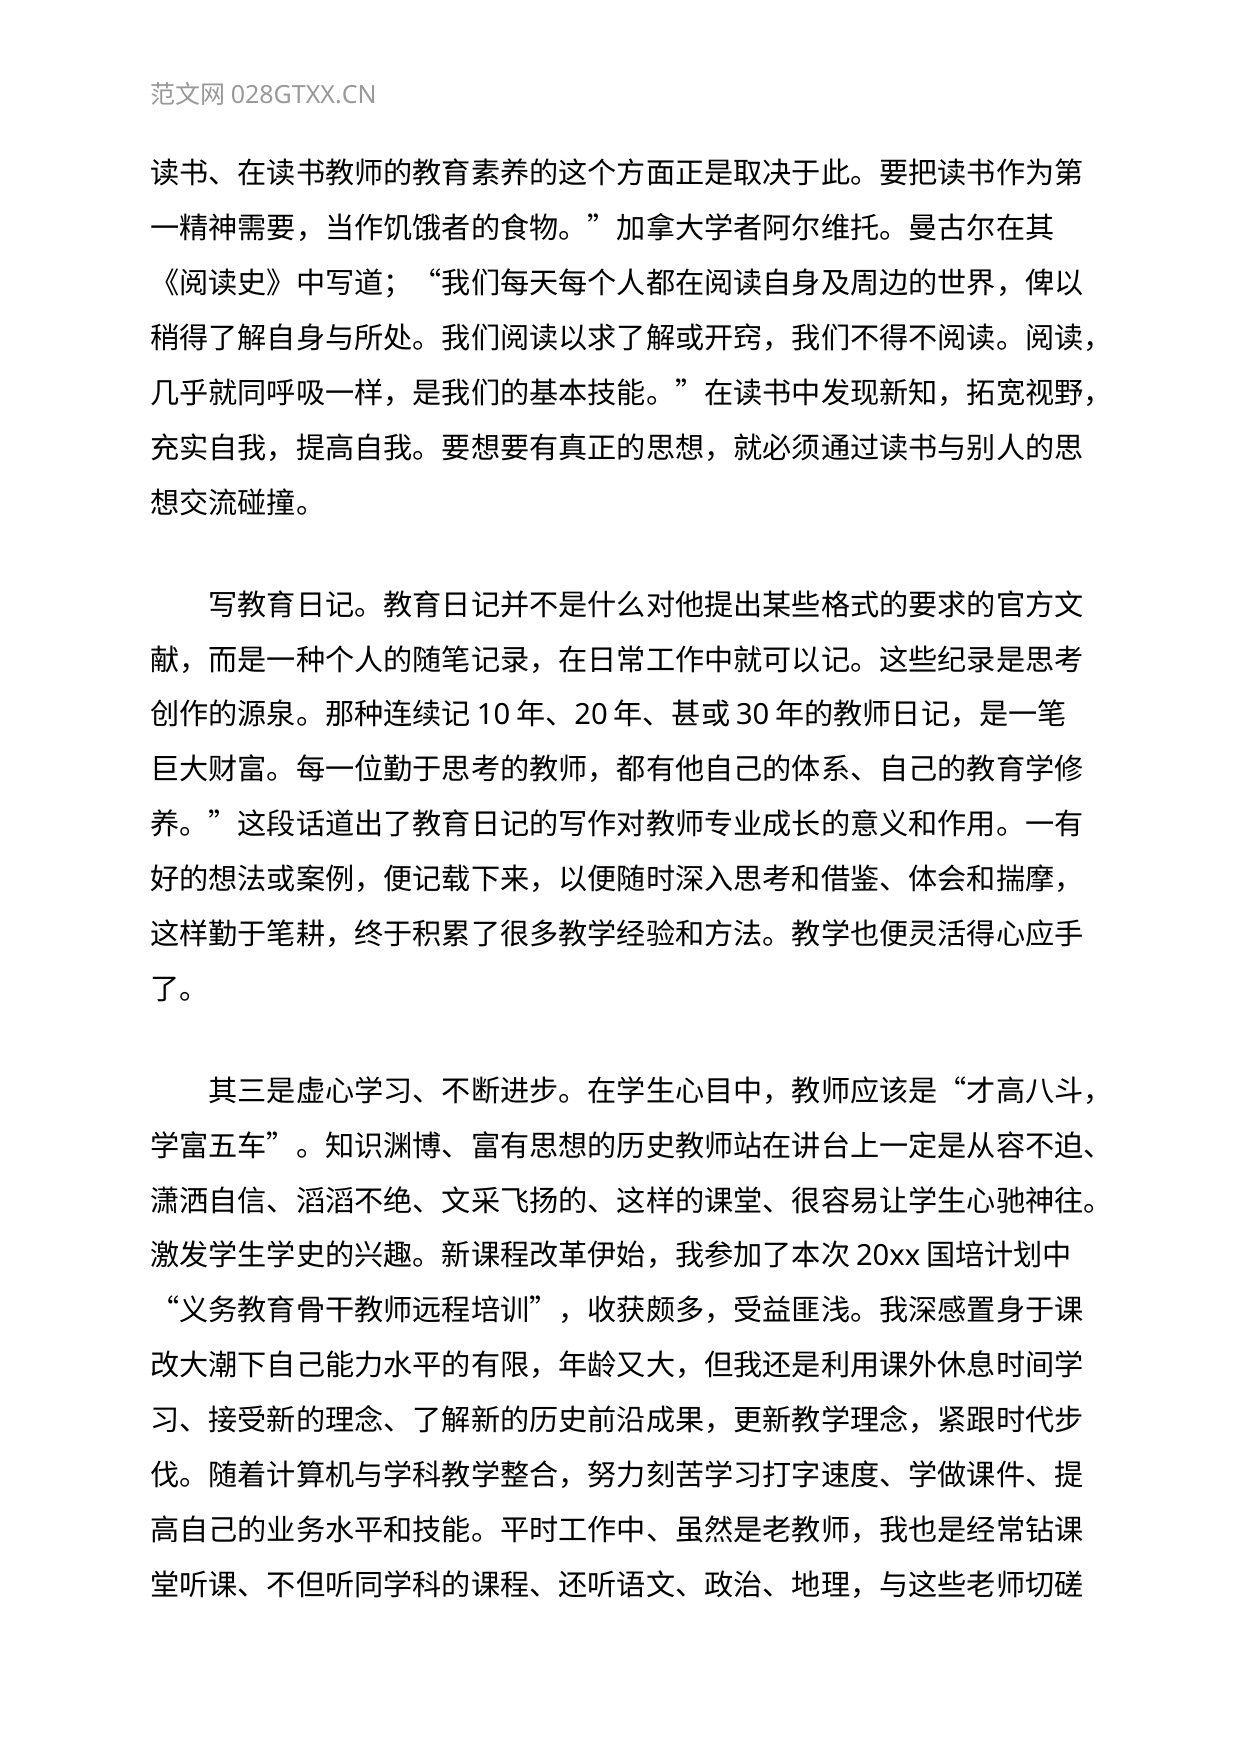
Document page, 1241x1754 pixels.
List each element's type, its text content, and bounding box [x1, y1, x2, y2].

text 写教育日记。教育日记并不是什么对他提出某些格式的要求的官方文献，而是一种个人的随笔记录，在日常工作中就可以记。这些纪录是思考创作的源泉。那种连续记10年、20年、甚或30年的教师日记，是一笔巨大财富。每一位勤于思考的教师，都有他自己的体系、自己的教育学修养。”这段话道出了教育日记的写作对教师专业成长的意义和作用。一有好的想法或案例，便记载下来，以便随时深入思考和借鉴、体会和揣摩，这样勤于笔耕，终于积累了很多教学经验和方法。教学也便灵活得心应手了。 [150, 581, 1090, 1008]
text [150, 150, 1090, 522]
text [150, 1067, 1090, 1604]
